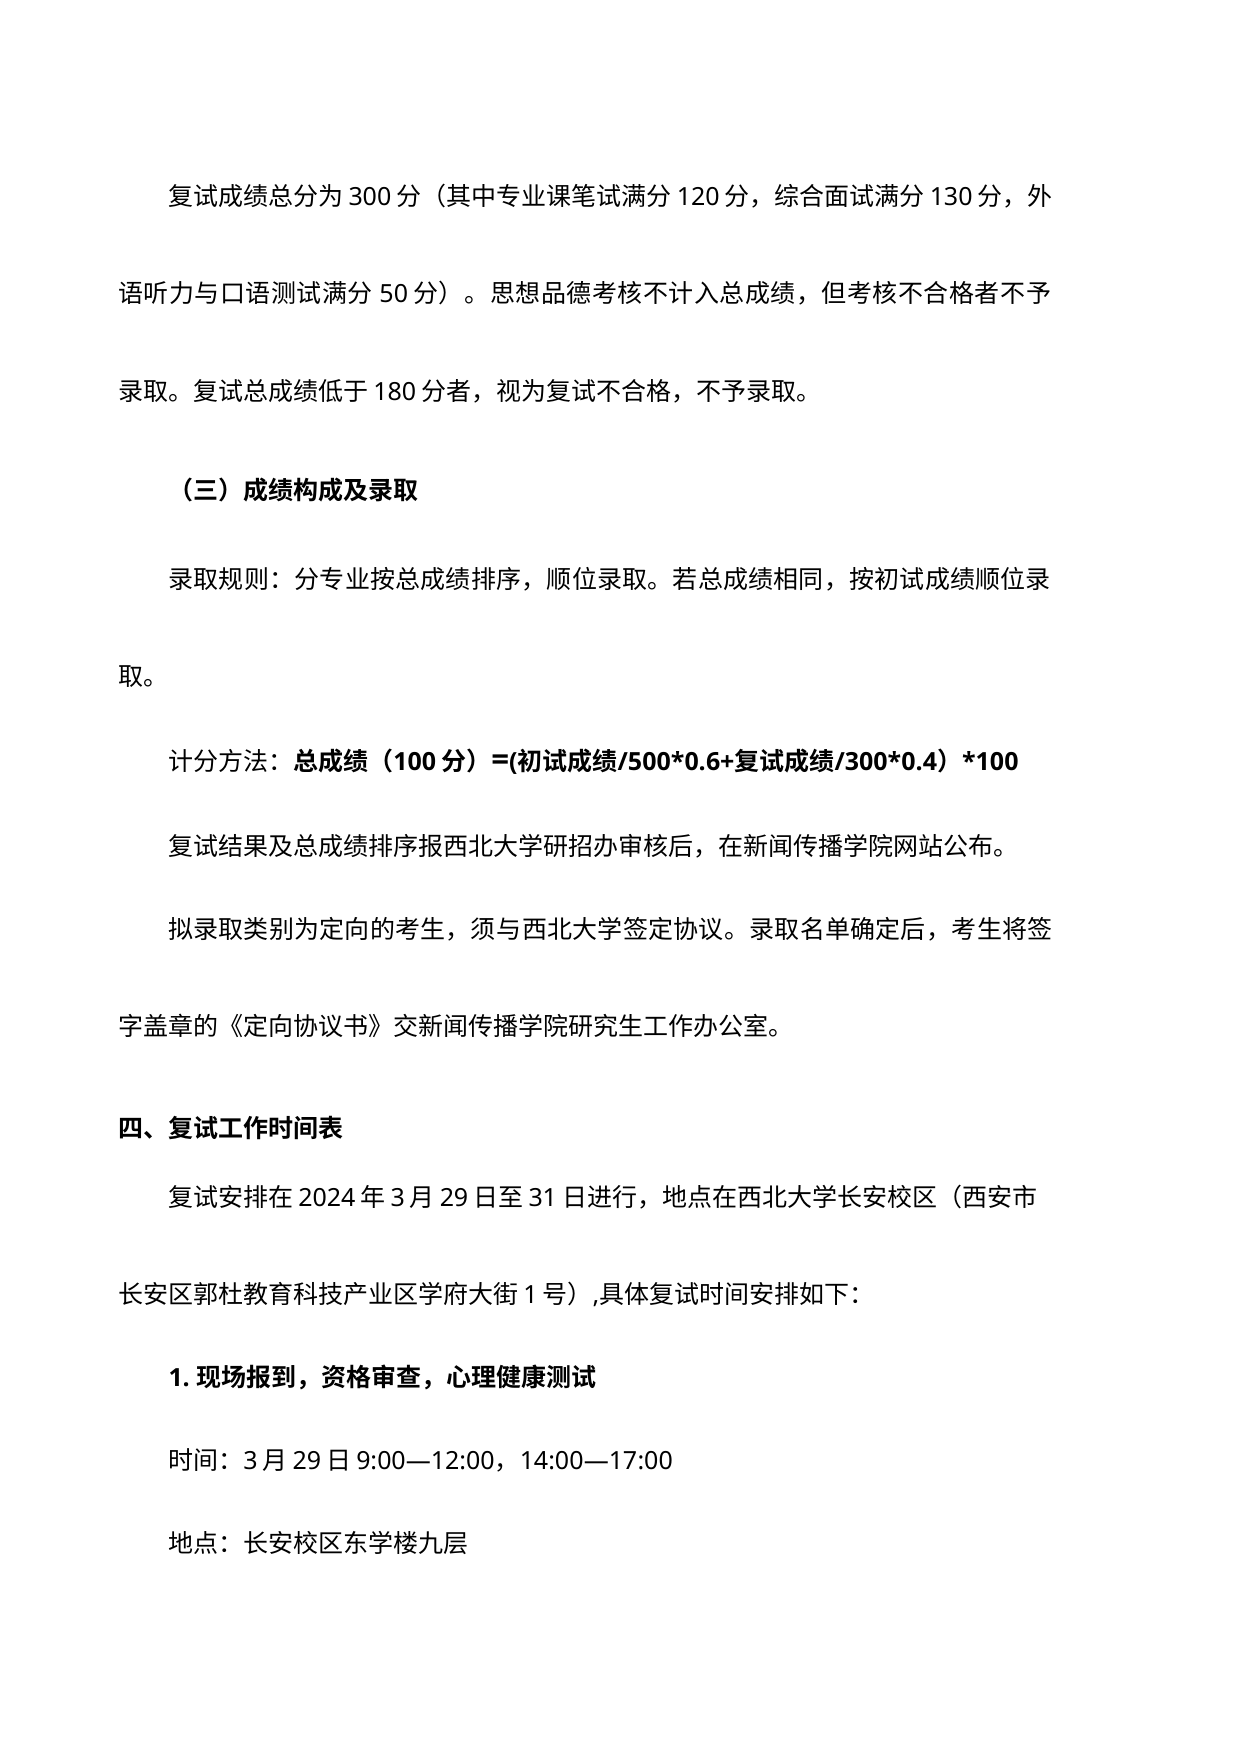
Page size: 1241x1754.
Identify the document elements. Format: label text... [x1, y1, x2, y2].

text 地点：长安校区东学楼九层 [118, 1509, 1053, 1574]
text 复试结果及总成绩排序报西北大学研招办审核后，在新闻传播学院网站公布。 [118, 812, 1053, 877]
text 计分方法：总成绩（100分）=(初试成绩/500*0.6+复试成绩/300*0.4）*100 [118, 726, 1053, 791]
text 拟录取类别为定向的考生，须与西北大学签定协议。录取名单确定后，考生将签字盖章的《定向协议书》交新闻传播学院研究生工作办公室。 [118, 895, 1053, 1057]
text 时间：3月29日9:00—12:00，14:00—17:00 [118, 1426, 1053, 1491]
list 现场报到，资格审查，心理健康测试 [118, 1343, 1053, 1408]
text 复试成绩总分为300分（其中专业课笔试满分120分，综合面试满分130分，外语听力与口语测试满分50分）。思想品德考核不计入总成绩，但考核不合格者不予录取。复试总成绩低于180分者，视为复试不合格，不予录取。 [118, 162, 1053, 422]
text 录取规则：分专业按总成绩排序，顺位录取。若总成绩相同，按初试成绩顺位录取。 [118, 545, 1053, 707]
text （三）成绩构成及录取 [118, 456, 1053, 521]
list 四、复试工作时间表 [118, 1108, 1053, 1144]
text 复试安排在2024年3月29日至31日进行，地点在西北大学长安校区（西安市长安区郭杜教育科技产业区学府大街1号）,具体复试时间安排如下： [118, 1163, 1053, 1325]
